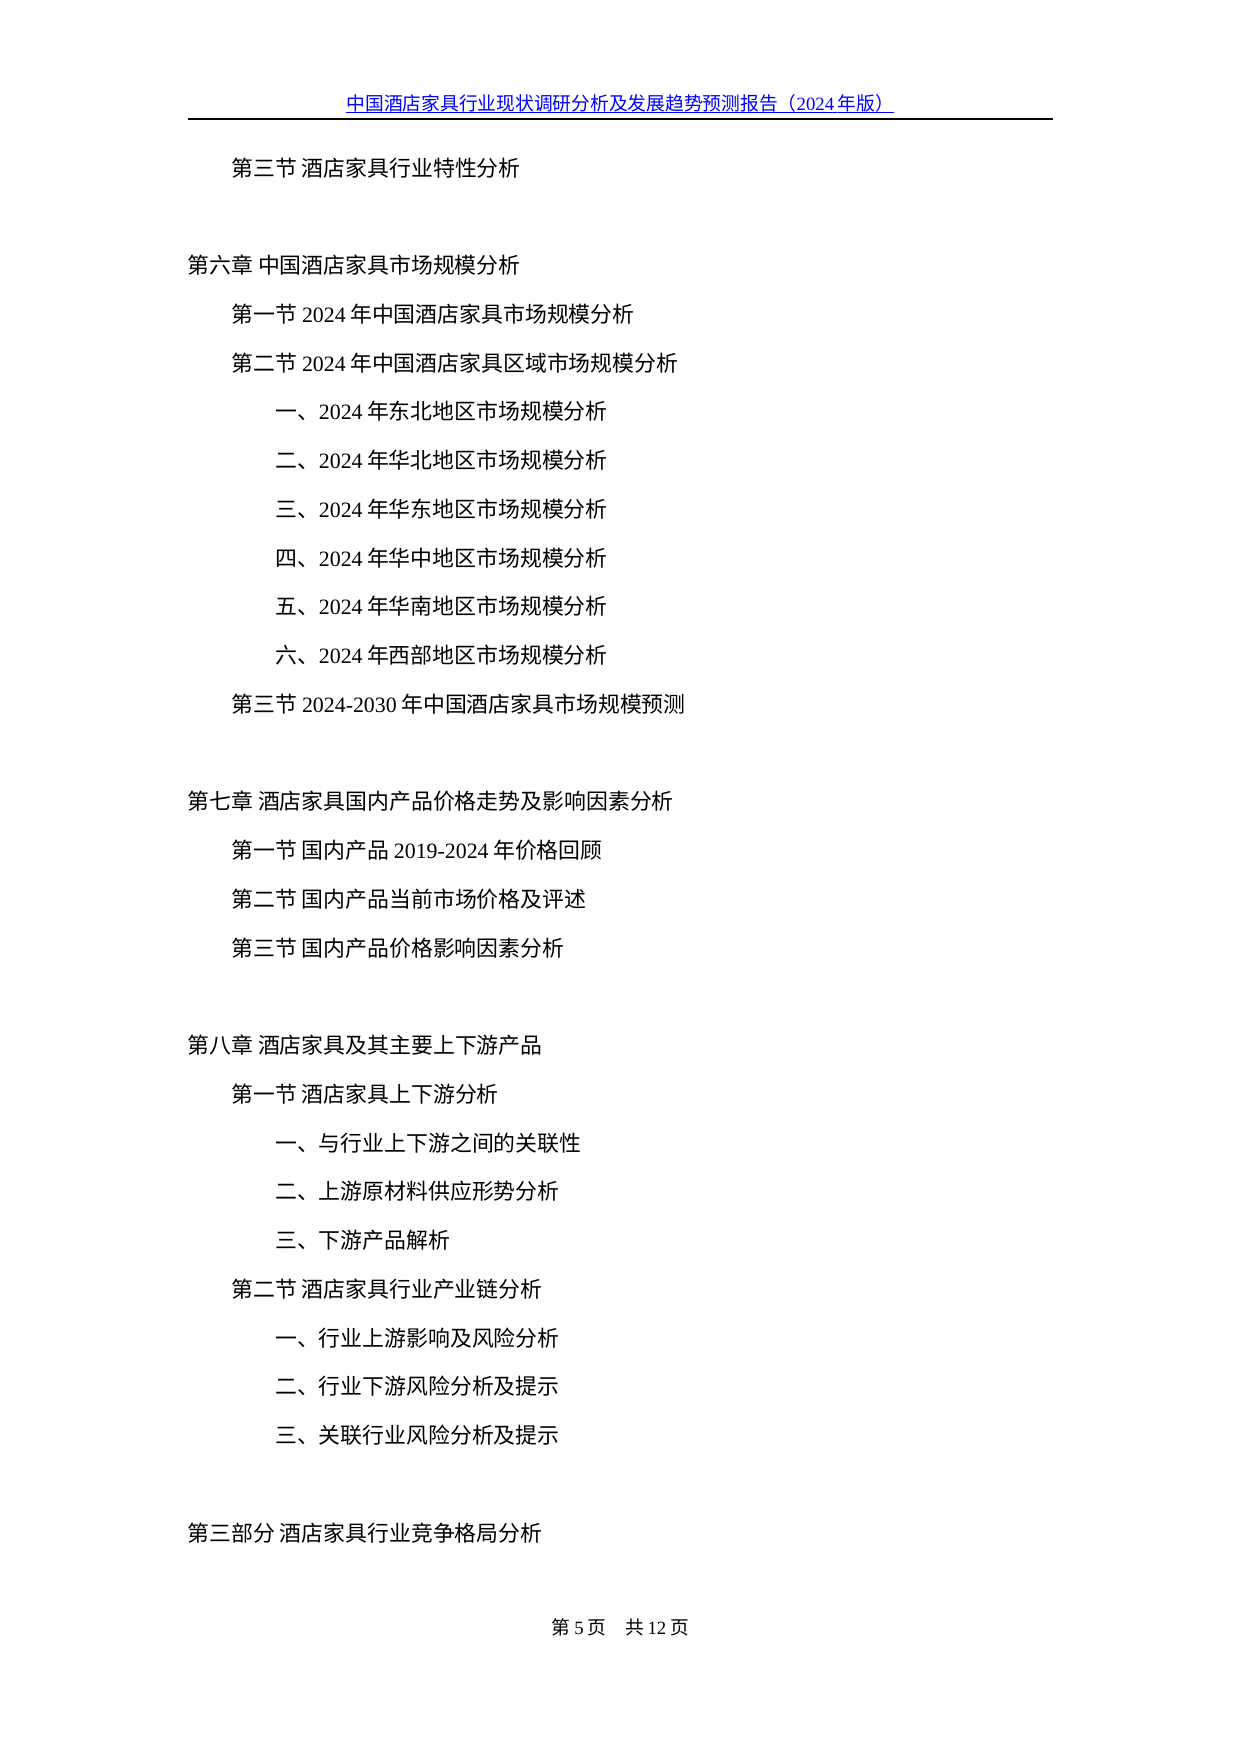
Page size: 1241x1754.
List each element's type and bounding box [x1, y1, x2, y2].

text [187, 150, 1053, 1548]
